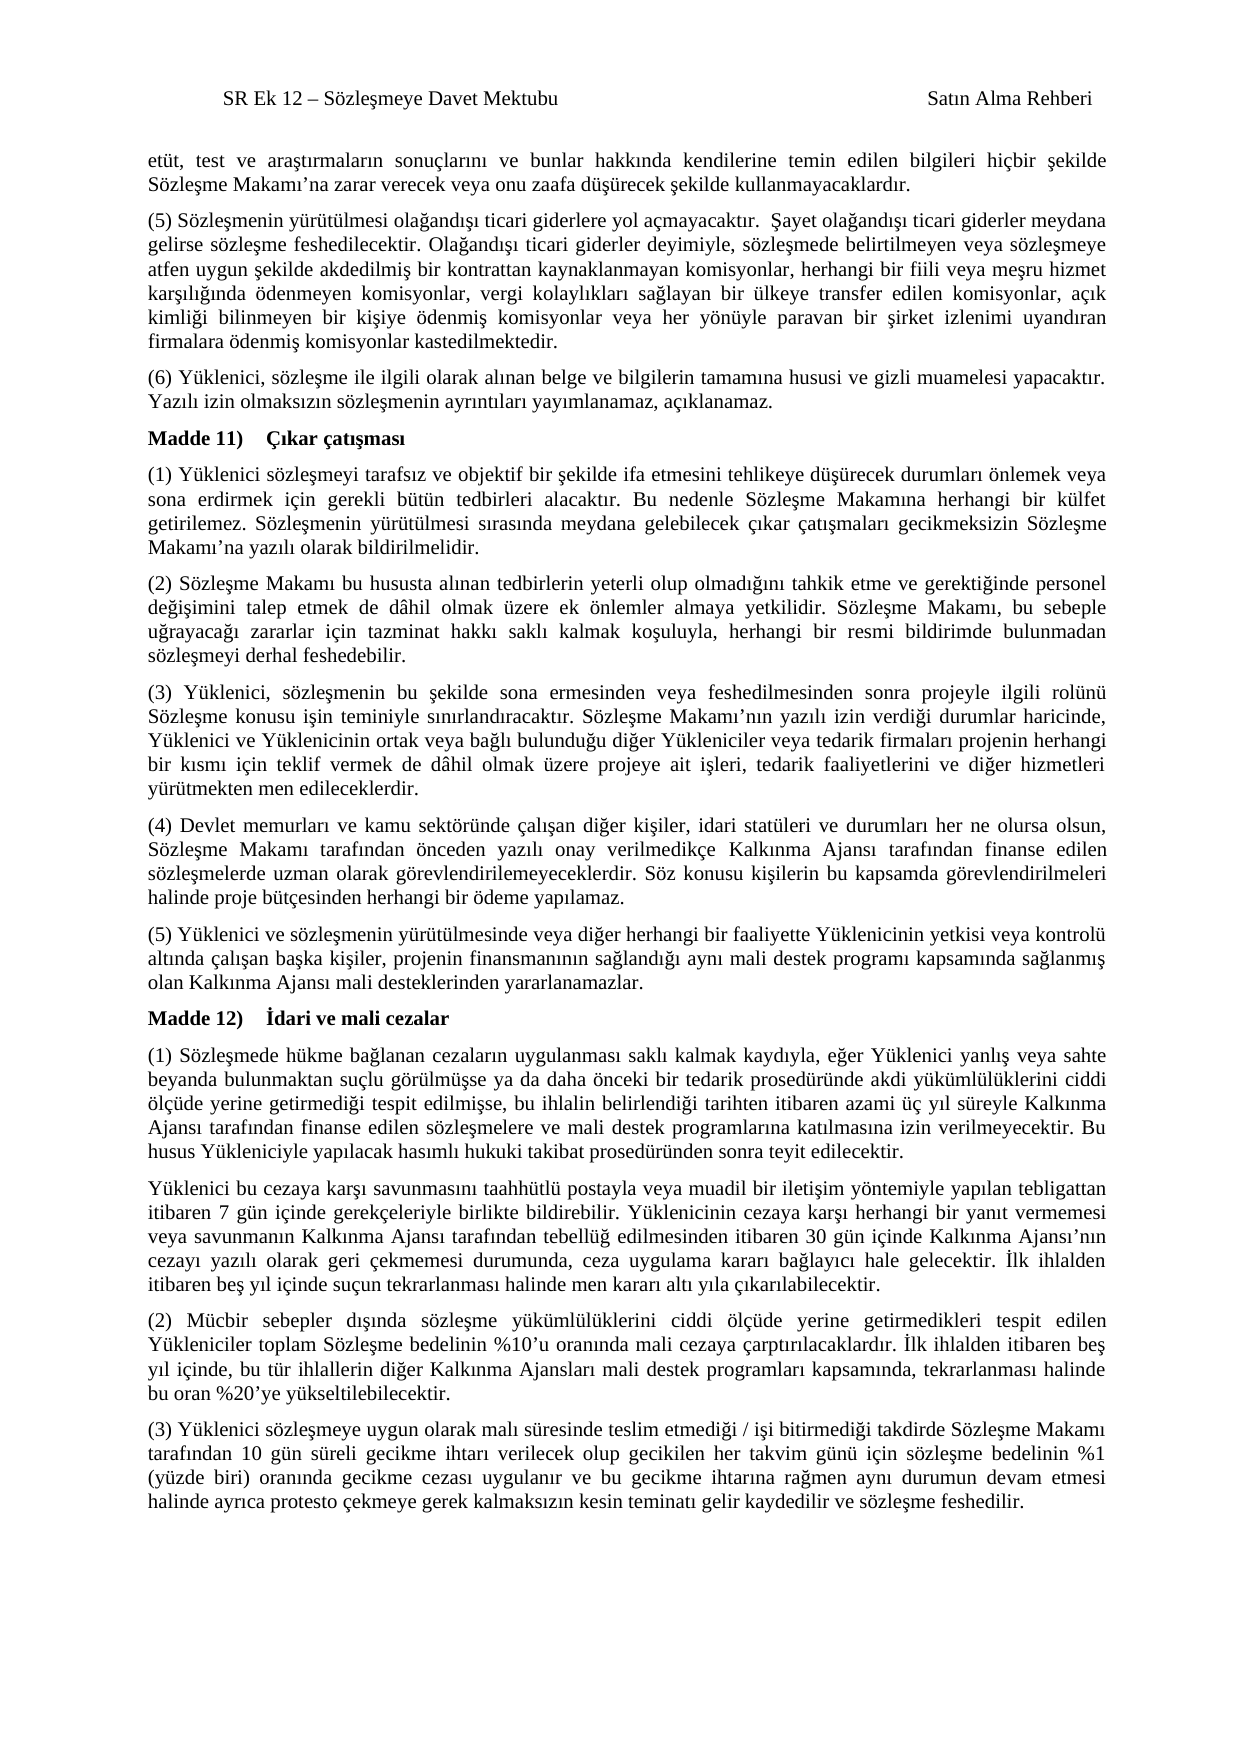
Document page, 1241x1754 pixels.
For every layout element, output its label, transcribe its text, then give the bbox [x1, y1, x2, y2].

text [148, 148, 1107, 196]
text (4) Devlet memurları ve kamu sektöründe çalışan diğer kişiler, idari statüleri ve durumları her ne olursa olsun, Sözleşme Makamı tarafından önceden yazılı onay verilmedikçe Kalkınma Ajansı tarafından finanse edilen sözleşmelerde uzman olarak görevlendirilemeyeceklerdir. Söz konusu kişilerin bu kapsamda görevlendirilmeleri halinde proje bütçesinden herhangi bir ödeme yapılamaz. [148, 813, 1107, 909]
text Yüklenici bu cezaya karşı savunmasını taahhütlü postayla veya muadil bir iletişim yöntemiyle yapılan tebligattan itibaren 7 gün içinde gerekçeleriyle birlikte bildirebilir. Yüklenicinin cezaya karşı herhangi bir yanıt vermemesi veya savunmanın Kalkınma Ajansı tarafından tebellüğ edilmesinden itibaren 30 gün içinde Kalkınma Ajansı’nın cezayı yazılı olarak geri çekmemesi durumunda, ceza uygulama kararı bağlayıcı hale gelecektir. İlk ihlalden itibaren beş yıl içinde suçun tekrarlanması halinde men kararı altı yıla çıkarılabilecektir. [148, 1176, 1107, 1296]
text (1) Sözleşmede hükme bağlanan cezaların uygulanması saklı kalmak kaydıyla, eğer Yüklenici yanlış veya sahte beyanda bulunmaktan suçlu görülmüşse ya da daha önceki bir tedarik prosedüründe akdi yükümlülüklerini ciddi ölçüde yerine getirmediği tespit edilmişse, bu ihlalin belirlendiği tarihten itibaren azami üç yıl süreyle Kalkınma Ajansı tarafından finanse edilen sözleşmelere ve mali destek programlarına katılmasına izin verilmeyecektir. Bu husus Yükleniciyle yapılacak hasımlı hukuki takibat prosedüründen sonra teyit edilecektir. [148, 1043, 1107, 1163]
text (2) Mücbir sebepler dışında sözleşme yükümlülüklerini ciddi ölçüde yerine getirmedikleri tespit edilen Yükleniciler toplam Sözleşme bedelinin %10’u oranında mali cezaya çarptırılacaklardır. İlk ihlalden itibaren beş yıl içinde, bu tür ihlallerin diğer Kalkınma Ajansları mali destek programları kapsamında, tekrarlanması halinde bu oran %20’ye yükseltilebilecektir. [148, 1308, 1107, 1404]
list Çıkar çatışması [148, 426, 1107, 450]
text (3) Yüklenici, sözleşmenin bu şekilde sona ermesinden veya feshedilmesinden sonra projeyle ilgili rolünü Sözleşme konusu işin teminiyle sınırlandıracaktır. Sözleşme Makamı’nın yazılı izin verdiği durumlar haricinde, Yüklenici ve Yüklenicinin ortak veya bağlı bulunduğu diğer Yükleniciler veya tedarik firmaları projenin herhangi bir kısmı için teklif vermek de dâhil olmak üzere projeye ait işleri, tedarik faaliyetlerini ve diğer hizmetleri yürütmekten men edileceklerdir. [148, 680, 1107, 800]
text (5) Yüklenici ve sözleşmenin yürütülmesinde veya diğer herhangi bir faaliyette Yüklenicinin yetkisi veya kontrolü altında çalışan başka kişiler, projenin finansmanının sağlandığı aynı mali destek programı kapsamında sağlanmış olan Kalkınma Ajansı mali desteklerinden yararlanamazlar. [148, 921, 1107, 994]
text (1) Yüklenici sözleşmeyi tarafsız ve objektif bir şekilde ifa etmesini tehlikeye düşürecek durumları önlemek veya sona erdirmek için gerekli bütün tedbirleri alacaktır. Bu nedenle Sözleşme Makamına herhangi bir külfet getirilemez. Sözleşmenin yürütülmesi sırasında meydana gelebilecek çıkar çatışmaları gecikmeksizin Sözleşme Makamı’na yazılı olarak bildirilmelidir. [148, 462, 1107, 559]
text (3) Yüklenici sözleşmeye uygun olarak malı süresinde teslim etmediği / işi bitirmediği takdirde Sözleşme Makamı tarafından 10 gün süreli gecikme ihtarı verilecek olup gecikilen her takvim günü için sözleşme bedelinin %1 (yüzde biri) oranında gecikme cezası uygulanır ve bu gecikme ihtarına rağmen aynı durumun devam etmesi halinde ayrıca protesto çekmeye gerek kalmaksızın kesin teminatı gelir kaydedilir ve sözleşme feshedilir. [148, 1417, 1107, 1513]
text (6) Yüklenici, sözleşme ile ilgili olarak alınan belge ve bilgilerin tamamına hususi ve gizli muamelesi yapacaktır. Yazılı izin olmaksızın sözleşmenin ayrıntıları yayımlanamaz, açıklanamaz. [148, 365, 1107, 413]
text (5) Sözleşmenin yürütülmesi olağandışı ticari giderlere yol açmayacaktır. Şayet olağandışı ticari giderler meydana gelirse sözleşme feshedilecektir. Olağandışı ticari giderler deyimiyle, sözleşmede belirtilmeyen veya sözleşmeye atfen uygun şekilde akdedilmiş bir kontrattan kaynaklanmayan komisyonlar, herhangi bir fiili veya meşru hizmet karşılığında ödenmeyen komisyonlar, vergi kolaylıkları sağlayan bir ülkeye transfer edilen komisyonlar, açık kimliği bilinmeyen bir kişiye ödenmiş komisyonlar veya her yönüyle paravan bir şirket izlenimi uyandıran firmalara ödenmiş komisyonlar kastedilmektedir. [148, 208, 1107, 353]
text (2) Sözleşme Makamı bu hususta alınan tedbirlerin yeterli olup olmadığını tahkik etme ve gerektiğinde personel değişimini talep etmek de dâhil olmak üzere ek önlemler almaya yetkilidir. Sözleşme Makamı, bu sebeple uğrayacağı zararlar için tazminat hakkı saklı kalmak koşuluyla, herhangi bir resmi bildirimde bulunmadan sözleşmeyi derhal feshedebilir. [148, 571, 1107, 667]
list İdari ve mali cezalar [148, 1006, 1107, 1030]
